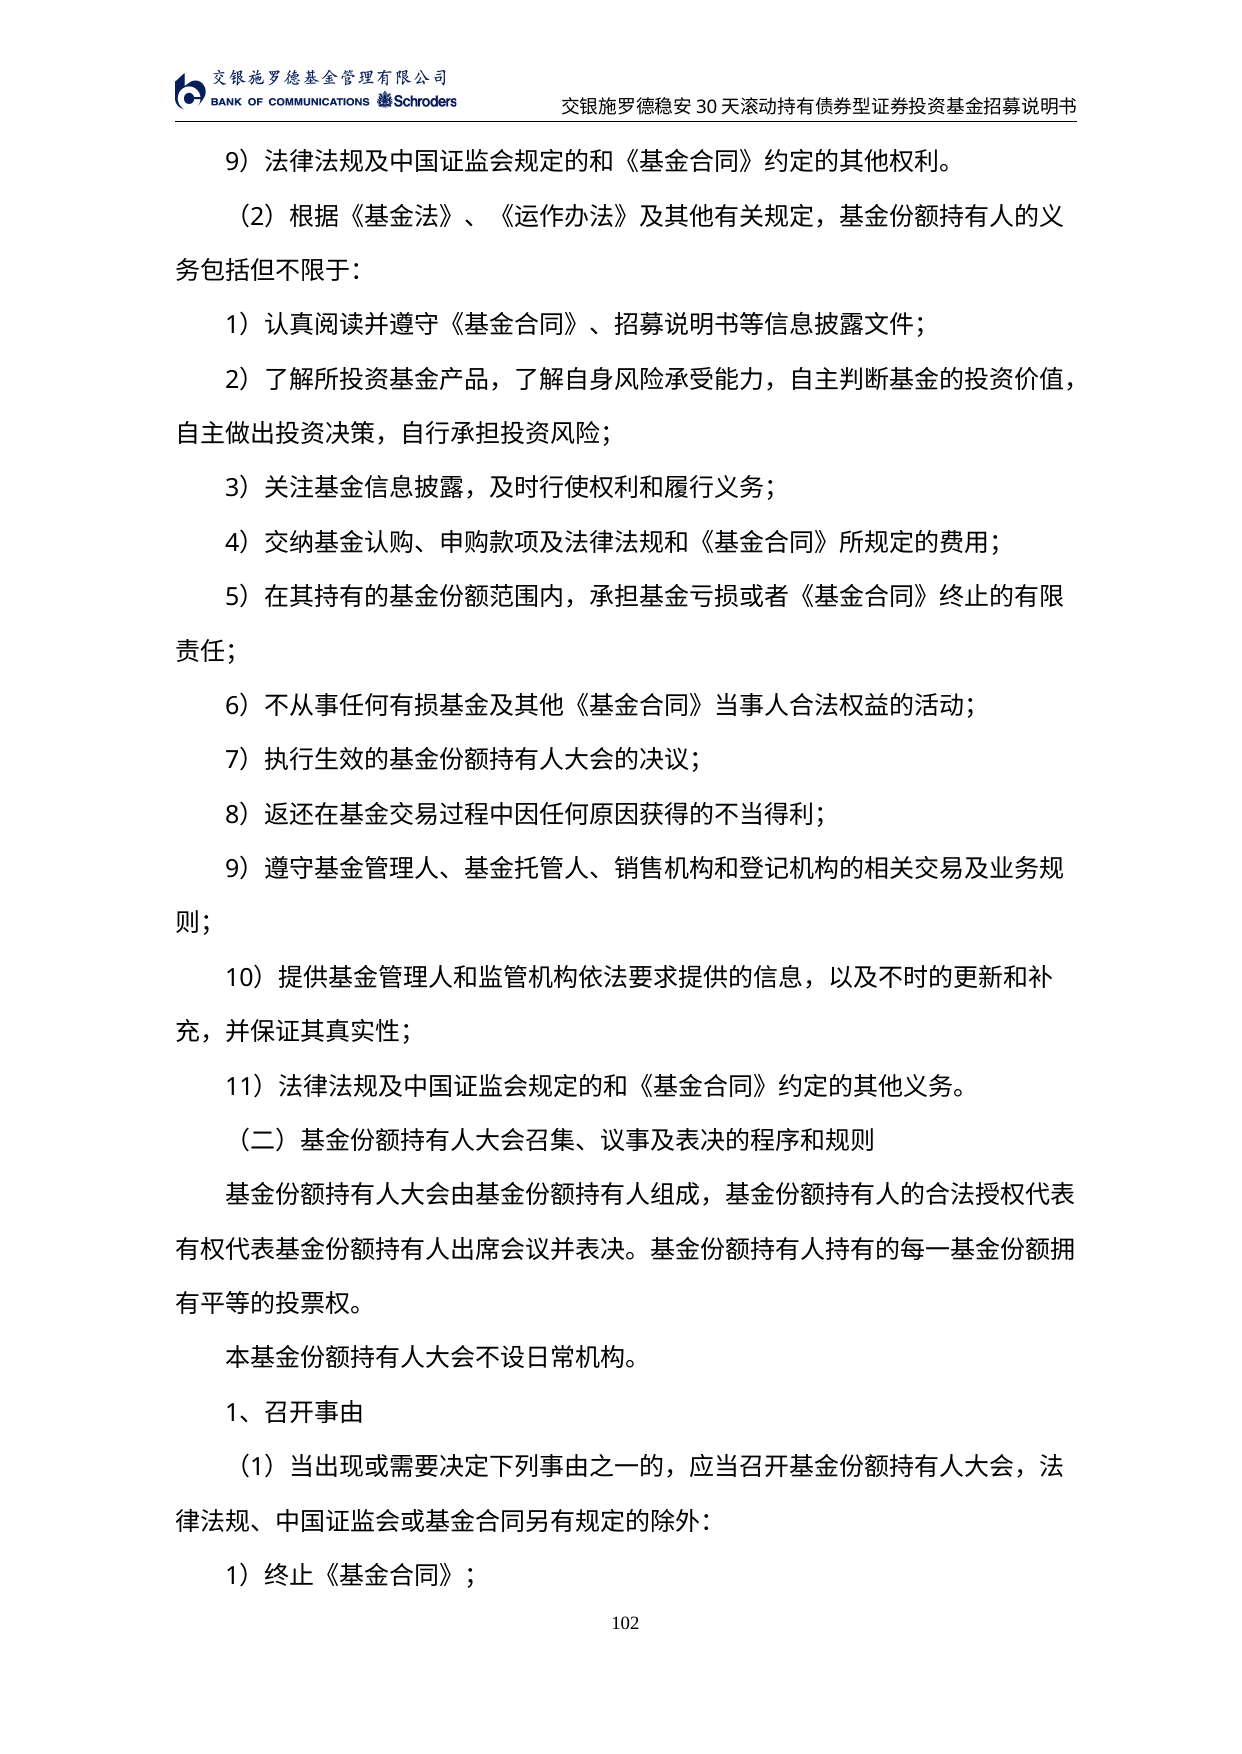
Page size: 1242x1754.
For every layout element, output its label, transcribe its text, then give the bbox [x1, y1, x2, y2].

text 1、召开事由 [175, 1392, 1077, 1428]
text 7）执行生效的基金份额持有人大会的决议； [175, 740, 1077, 776]
text 4）交纳基金认购、申购款项及法律法规和《基金合同》所规定的费用； [175, 522, 1077, 558]
text （二）基金份额持有人大会召集、议事及表决的程序和规则 [175, 1120, 1077, 1157]
picture [175, 70, 457, 109]
text 3）关注基金信息披露，及时行使权利和履行义务； [175, 468, 1077, 504]
text 2）了解所投资基金产品，了解自身风险承受能力，自主判断基金的投资价值，自主做出投资决策，自行承担投资风险； [175, 359, 1077, 450]
text 9）法律法规及中国证监会规定的和《基金合同》约定的其他权利。 [175, 142, 1077, 178]
text （2）根据《基金法》、《运作办法》及其他有关规定，基金份额持有人的义务包括但不限于： [175, 196, 1077, 287]
text 1）认真阅读并遵守《基金合同》、招募说明书等信息披露文件； [175, 305, 1077, 341]
text 1）终止《基金合同》； [175, 1555, 1077, 1592]
text （1）当出现或需要决定下列事由之一的，应当召开基金份额持有人大会，法律法规、中国证监会或基金合同另有规定的除外： [175, 1447, 1077, 1537]
text 6）不从事任何有损基金及其他《基金合同》当事人合法权益的活动； [175, 685, 1077, 722]
text 8）返还在基金交易过程中因任何原因获得的不当得利； [175, 794, 1077, 830]
text 5）在其持有的基金份额范围内，承担基金亏损或者《基金合同》终止的有限责任； [175, 577, 1077, 667]
text 本基金份额持有人大会不设日常机构。 [175, 1338, 1077, 1374]
text 10）提供基金管理人和监管机构依法要求提供的信息，以及不时的更新和补充，并保证其真实性； [175, 957, 1077, 1048]
text 11）法律法规及中国证监会规定的和《基金合同》约定的其他义务。 [175, 1066, 1077, 1102]
text 基金份额持有人大会由基金份额持有人组成，基金份额持有人的合法授权代表有权代表基金份额持有人出席会议并表决。基金份额持有人持有的每一基金份额拥有平等的投票权。 [175, 1175, 1077, 1320]
text 9）遵守基金管理人、基金托管人、销售机构和登记机构的相关交易及业务规则； [175, 848, 1077, 939]
